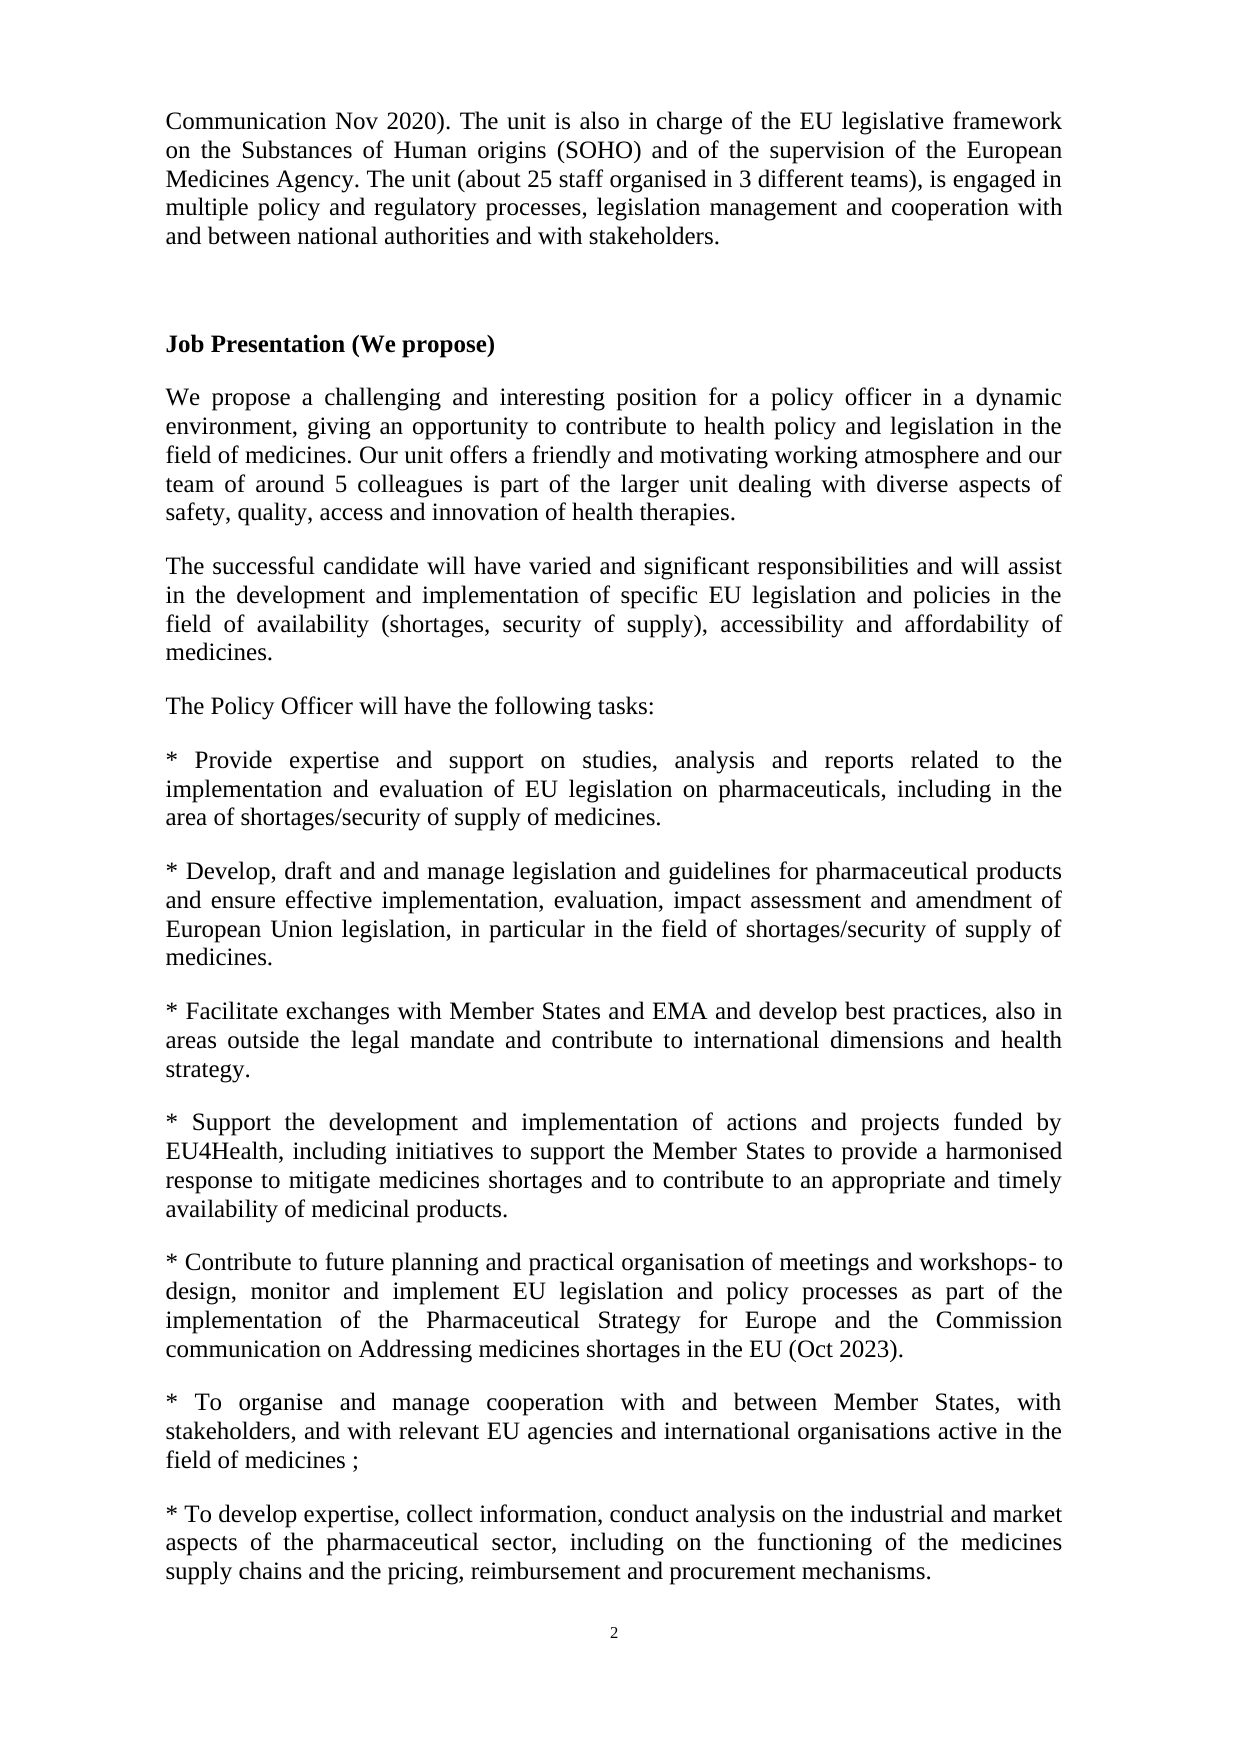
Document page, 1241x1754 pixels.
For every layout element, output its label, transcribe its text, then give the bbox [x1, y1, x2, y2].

list Job Presentation (We propose) [165, 329, 1063, 357]
